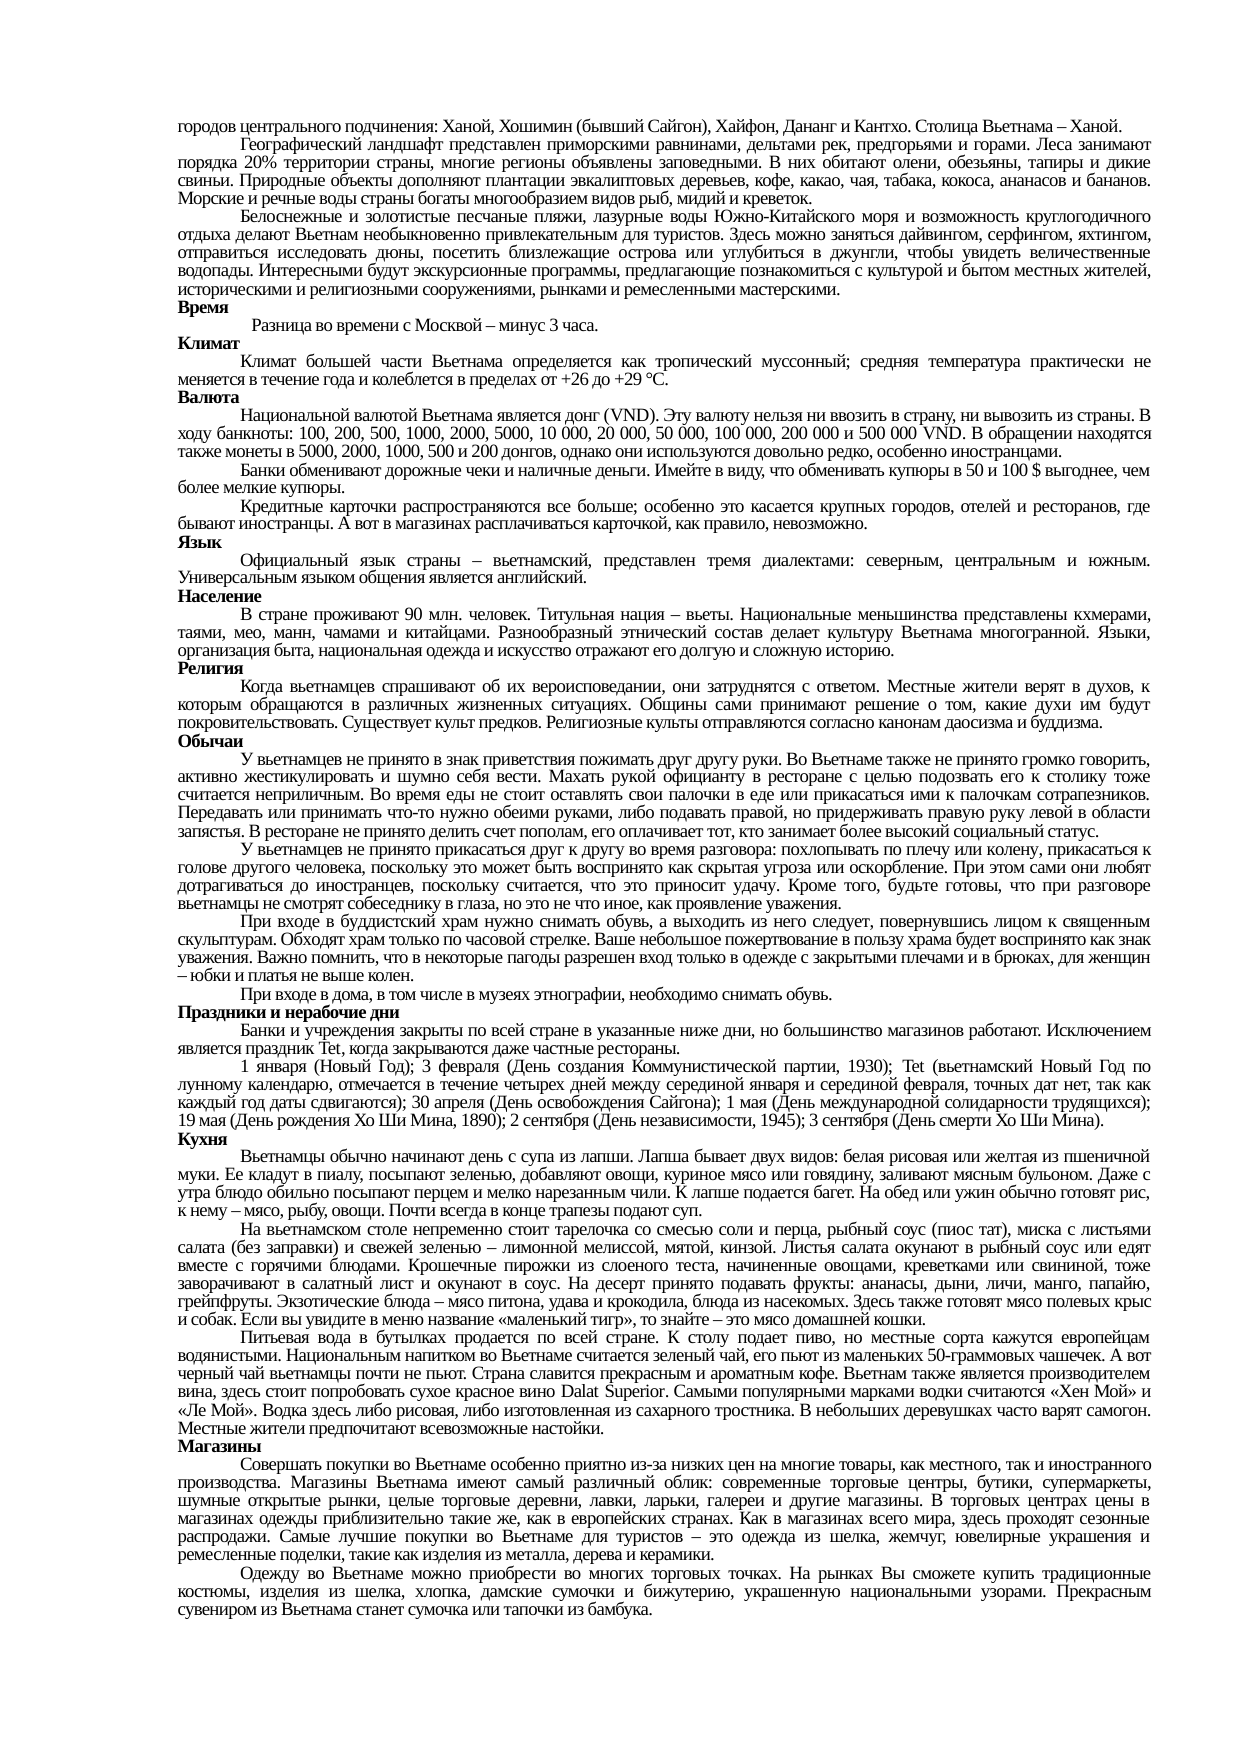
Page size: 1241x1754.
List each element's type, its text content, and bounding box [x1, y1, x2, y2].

text У вьетнамцев не принято прикасаться друг к другу во время разговора: похлопывать по плечу или колену, прикасаться к голове другого человека, поскольку это может быть воспринято как скрытая угроза или оскорбление. При этом сами они любят дотрагиваться до иностранцев, поскольку считается, что это приносит удачу. Кроме того, будьте готовы, что при разговоре вьетнамцы не смотрят собеседнику в глаза, но это не что иное, как проявление уважения. [177, 841, 1152, 913]
text Вьетнамцы обычно начинают день с супа из лапши. Лапша бывает двух видов: белая рисовая или желтая из пшеничной муки. Ее кладут в пиалу, посыпают зеленью, добавляют овощи, куриное мясо или говядину, заливают мясным бульоном. Даже с утра блюдо обильно посыпают перцем и мелко нарезанным чили. К лапше подается багет. На обед или ужин обычно готовят рис, к нему – мясо, рыбу, овощи. Почти всегда в конце трапезы подают суп. [177, 1148, 1152, 1221]
text Обычаи [177, 733, 1152, 751]
text Население [177, 588, 1152, 606]
text Когда вьетнамцев спрашивают об их вероисповедании, они затруднятся с ответом. Местные жители верят в духов, к которым обращаются в различных жизненных ситуациях. Общины сами принимают решение о том, какие духи им будут покровительствовать. Существует культ предков. Религиозные культы отправляются согласно канонам даосизма и буддизма. [177, 678, 1152, 733]
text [177, 118, 1152, 136]
text Совершать покупки во Вьетнаме особенно приятно из-за низких цен на многие товары, как местного, так и иностранного производства. Магазины Вьетнама имеют самый различный облик: современные торговые центры, бутики, супермаркеты, шумные открытые рынки, целые торговые деревни, лавки, ларьки, галереи и другие магазины. В торговых центрах цены в магазинах одежды приблизительно такие же, как в европейских странах. Как в магазинах всего мира, здесь проходят сезонные распродажи. Самые лучшие покупки во Вьетнаме для туристов – это одежда из шелка, жемчуг, ювелирные украшения и ремесленные поделки, такие как изделия из металла, дерева и керамики. [177, 1456, 1152, 1565]
text При входе в дома, в том числе в музеях этнографии, необходимо снимать обувь. [177, 986, 1152, 1004]
text Язык [177, 534, 1152, 552]
text 1 января (Новый Год); 3 февраля (День создания Коммунистической партии, 1930); Tet (вьетнамский Новый Год по лунному календарю, отмечается в течение четырех дней между серединой января и серединой февраля, точных дат нет, так как каждый год даты сдвигаются); 30 апреля (День освобождения Сайгона); 1 мая (День международной солидарности трудящихся); 19 мая (День рождения Хо Ши Мина, 1890); 2 сентября (День независимости, 1945); 3 сентября (День смерти Хо Ши Мина). [177, 1058, 1152, 1131]
text Банки и учреждения закрыты по всей стране в указанные ниже дни, но большинство магазинов работают. Исключением является праздник Tet, когда закрываются даже частные рестораны. [177, 1022, 1152, 1058]
text Время [177, 299, 1152, 317]
text Кухня [177, 1131, 1152, 1148]
text Национальной валютой Вьетнама является донг (VND). Эту валюту нельзя ни ввозить в страну, ни вывозить из страны. В ходу банкноты: 100, 200, 500, 1000, 2000, 5000, 10 000, 20 000, 50 000, 100 000, 200 000 и 500 000 VND. В обращении находятся также монеты в 5000, 2000, 1000, 500 и 200 донгов, однако они используются довольно редко, особенно иностранцами. [177, 407, 1152, 462]
text Магазины [177, 1438, 1152, 1456]
text В стране проживают 90 млн. человек. Титульная нация – вьеты. Национальные меньшинства представлены кхмерами, таями, мео, манн, чамами и китайцами. Разнообразный этнический состав делает культуру Вьетнама многогранной. Языки, организация быта, национальная одежда и искусство отражают его долгую и сложную историю. [177, 606, 1152, 660]
text Климат [177, 335, 1152, 353]
text Религия [177, 660, 1152, 678]
text Валюта [177, 389, 1152, 407]
text У вьетнамцев не принято в знак приветствия пожимать друг другу руки. Во Вьетнаме также не принято громко говорить, активно жестикулировать и шумно себя вести. Махать рукой официанту в ресторане с целью подозвать его к столику тоже считается неприличным. Во время еды не стоит оставлять свои палочки в еде или прикасаться ими к палочкам сотрапезников. Передавать или принимать что-то нужно обеими руками, либо подавать правой, но придерживать правую руку левой в области запястья. В ресторане не принято делить счет пополам, его оплачивает тот, кто занимает более высокий социальный статус. [177, 751, 1152, 841]
text Белоснежные и золотистые песчаные пляжи, лазурные воды Южно-Китайского моря и возможность круглогодичного отдыха делают Вьетнам необыкновенно привлекательным для туристов. Здесь можно заняться дайвингом, серфингом, яхтингом, отправиться исследовать дюны, посетить близлежащие острова или углубиться в джунгли, чтобы увидеть величественные водопады. Интересными будут экскурсионные программы, предлагающие познакомиться с культурой и бытом местных жителей, историческими и религиозными сооружениями, рынками и ремесленными мастерскими. [177, 208, 1152, 299]
text Географический ландшафт представлен приморскими равнинами, дельтами рек, предгорьями и горами. Леса занимают порядка 20% территории страны, многие регионы объявлены заповедными. В них обитают олени, обезьяны, тапиры и дикие свиньи. Природные объекты дополняют плантации эвкалиптовых деревьев, кофе, какао, чая, табака, кокоса, ананасов и бананов. Морские и речные воды страны богаты многообразием видов рыб, мидий и креветок. [177, 136, 1152, 208]
text Официальный язык страны – вьетнамский, представлен тремя диалектами: северным, центральным и южным. Универсальным языком общения является английский. [177, 552, 1152, 588]
text Разница во времени с Москвой – минус 3 часа. [177, 317, 1152, 335]
text Кредитные карточки распространяются все больше; особенно это касается крупных городов, отелей и ресторанов, где бывают иностранцы. А вот в магазинах расплачиваться карточкой, как правило, невозможно. [177, 498, 1152, 534]
text Банки обменивают дорожные чеки и наличные деньги. Имейте в виду, что обменивать купюры в 50 и 100 $ выгоднее, чем более мелкие купюры. [177, 462, 1152, 498]
text На вьетнамском столе непременно стоит тарелочка со смесью соли и перца, рыбный соус (пиос тат), миска с листьями салата (без заправки) и свежей зеленью – лимонной мелиссой, мятой, кинзой. Листья салата окунают в рыбный соус или едят вместе с горячими блюдами. Крошечные пирожки из слоеного теста, начиненные овощами, креветками или свининой, тоже заворачивают в салатный лист и окунают в соус. На десерт принято подавать фрукты: ананасы, дыни, личи, манго, папайю, грейпфруты. Экзотические блюда – мясо питона, удава и крокодила, блюда из насекомых. Здесь также готовят мясо полевых крыс и собак. Если вы увидите в меню название «маленький тигр», то знайте – это мясо домашней кошки. [177, 1221, 1152, 1329]
text Климат большей части Вьетнама определяется как тропический муссонный; средняя температура практически не меняется в течение года и колеблется в пределах от +26 до +29 °С. [177, 353, 1152, 389]
text Питьевая вода в бутылках продается по всей стране. К столу подает пиво, но местные сорта кажутся европейцам водянистыми. Национальным напитком во Вьетнаме считается зеленый чай, его пьют из маленьких 50-граммовых чашечек. А вот черный чай вьетнамцы почти не пьют. Страна славится прекрасным и ароматным кофе. Вьетнам также является производителем вина, здесь стоит попробовать сухое красное вино Dalat Superior. Самыми популярными марками водки считаются «Хен Мой» и «Ле Мой». Водка здесь либо рисовая, либо изготовленная из сахарного тростника. В небольших деревушках часто варят самогон. Местные жители предпочитают всевозможные настойки. [177, 1329, 1152, 1438]
text Праздники и нерабочие дни [177, 1004, 1152, 1022]
text Одежду во Вьетнаме можно приобрести во многих торговых точках. На рынках Вы сможете купить традиционные костюмы, изделия из шелка, хлопка, дамские сумочки и бижутерию, украшенную национальными узорами. Прекрасным сувениром из Вьетнама станет сумочка или тапочки из бамбука. [177, 1565, 1152, 1619]
text При входе в буддистский храм нужно снимать обувь, а выходить из него следует, повернувшись лицом к священным скульптурам. Обходят храм только по часовой стрелке. Ваше небольшое пожертвование в пользу храма будет воспринято как знак уважения. Важно помнить, что в некоторые пагоды разрешен вход только в одежде с закрытыми плечами и в брюках, для женщин – юбки и платья не выше колен. [177, 913, 1152, 986]
